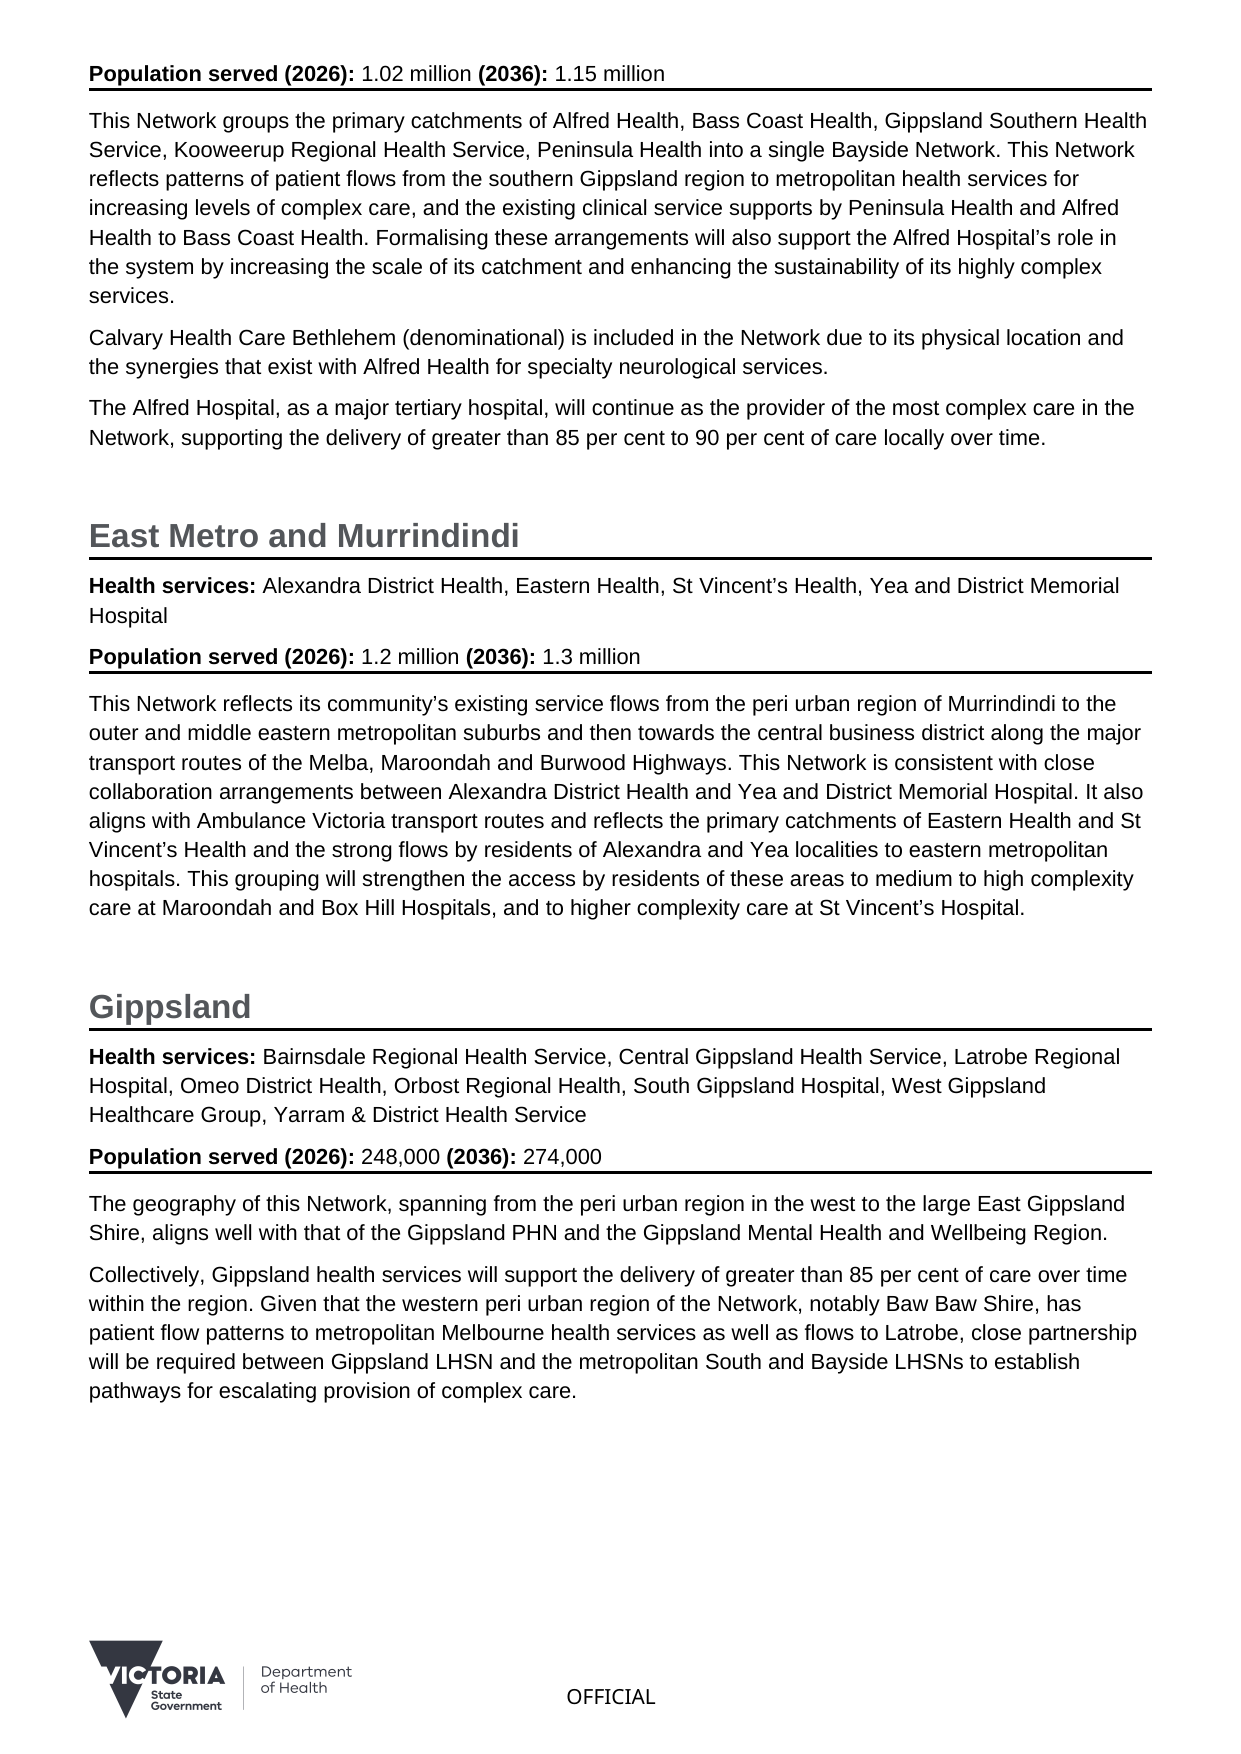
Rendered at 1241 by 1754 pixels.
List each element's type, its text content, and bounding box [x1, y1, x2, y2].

text This Network groups the primary catchments of Alfred Health, Bass Coast Health, Gippsland Southern Health Service, Kooweerup Regional Health Service, Peninsula Health into a single Bayside Network. This Network reflects patterns of patient flows from the southern Gippsland region to metropolitan health services for increasing levels of complex care, and the existing clinical service supports by Peninsula Health and Alfred Health to Bass Coast Health. Formalising these arrangements will also support the Alfred Hospital’s role in the system by increasing the scale of its catchment and enhancing the sustainability of its highly complex services. [89, 104, 1152, 308]
text Population served (2026): 248,000 (2036): 274,000 [89, 1140, 1152, 1171]
text Health services: Alexandra District Health, Eastern Health, St Vincent’s Health, Yea and District Memorial Hospital [89, 569, 1152, 628]
subtitle Gippsland [89, 987, 1152, 1028]
text Collectively, Gippsland health services will support the delivery of greater than 85 per cent of care over time within the region. Given that the western peri urban region of the Network, notably Baw Baw Shire, has patient flow patterns to metropolitan Melbourne health services as well as flows to Latrobe, close partnership will be required between Gippsland LHSN and the metropolitan South and Bayside LHSNs to establish pathways for escalating provision of complex care. [89, 1258, 1152, 1404]
picture [0, 1595, 1241, 1754]
text The geography of this Network, spanning from the peri urban region in the west to the large East Gippsland Shire, aligns well with that of the Gippsland PHN and the Gippsland Mental Health and Wellbeing Region. [89, 1187, 1152, 1245]
text Health services: Bairnsdale Regional Health Service, Central Gippsland Health Service, Latrobe Regional Hospital, Omeo District Health, Orbost Regional Health, South Gippsland Hospital, West Gippsland Healthcare Group, Yarram & District Health Service [89, 1040, 1152, 1128]
text Population served (2026): 1.2 million (2036): 1.3 million [89, 640, 1152, 671]
text Calvary Health Care Bethlehem (denominational) is included in the Network due to its physical location and the synergies that exist with Alfred Health for specialty neurological services. [89, 321, 1152, 379]
text This Network reflects its community’s existing service flows from the peri urban region of Murrindindi to the outer and middle eastern metropolitan suburbs and then towards the central business district along the major transport routes of the Melba, Maroondah and Burwood Highways. This Network is consistent with close collaboration arrangements between Alexandra District Health and Yea and District Memorial Hospital. It also aligns with Ambulance Victoria transport routes and reflects the primary catchments of Eastern Health and St Vincent’s Health and the strong flows by residents of Alexandra and Yea localities to eastern metropolitan hospitals. This grouping will strengthen the access by residents of these areas to medium to high complexity care at Maroondah and Box Hill Hospitals, and to higher complexity care at St Vincent’s Hospital. [89, 687, 1152, 920]
text Population served (2026): 1.02 million (2036): 1.15 million [89, 57, 1152, 88]
text The Alfred Hospital, as a major tertiary hospital, will continue as the provider of the most complex care in the Network, supporting the delivery of greater than 85 per cent to 90 per cent of care locally over time. [89, 391, 1152, 450]
subtitle East Metro and Murrindindi [89, 516, 1152, 557]
